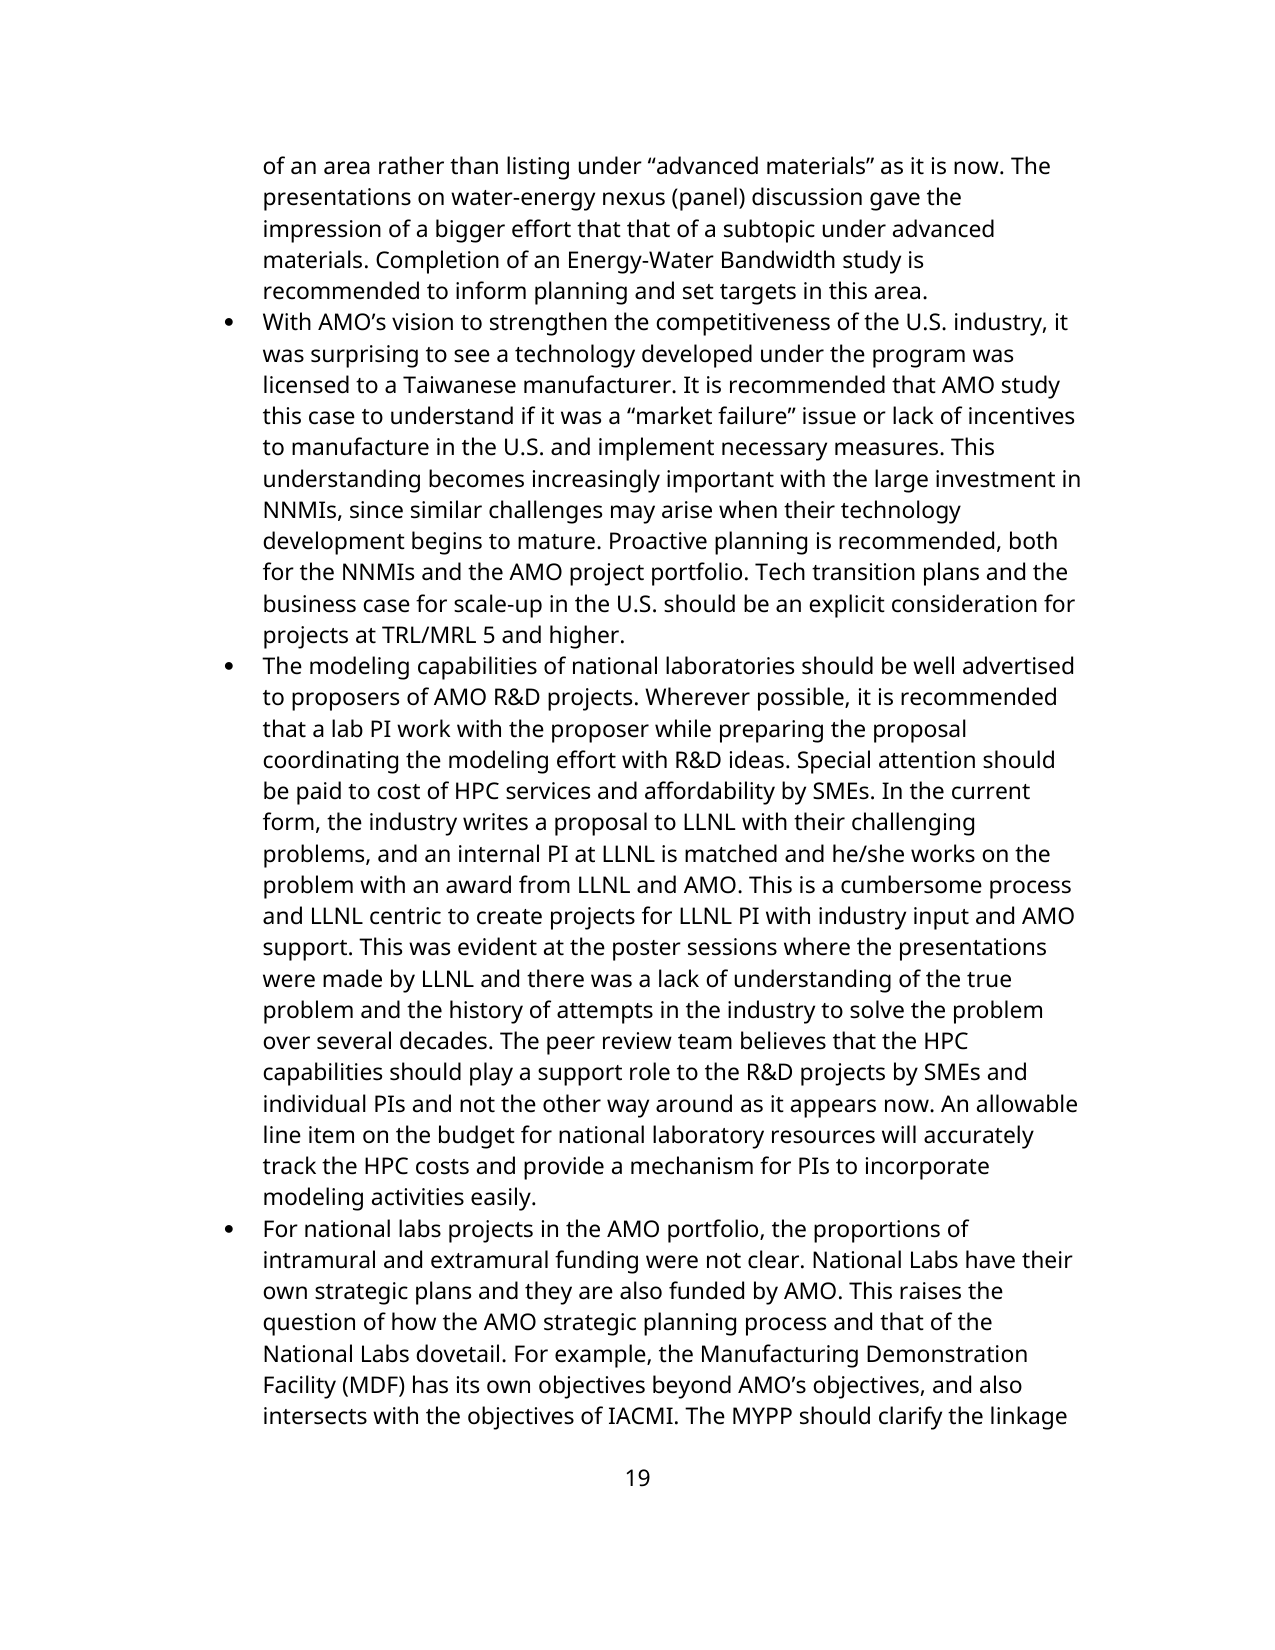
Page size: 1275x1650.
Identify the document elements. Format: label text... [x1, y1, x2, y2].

list With AMO’s vision to strengthen the competitiveness of the U.S. industry, it was surprising to see a technology developed under the program was licensed to a Taiwanese manufacturer. It is recommended that AMO study this case to understand if it was a “market failure” issue or lack of incentives to manufacture in the U.S. and implement necessary measures. This understanding becomes increasingly important with the large investment in NNMIs, since similar challenges may arise when their technology development begins to mature. Proactive planning is recommended, both for the NNMIs and the AMO project portfolio. Tech transition plans and the business case for scale-up in the U.S. should be an explicit consideration for projects at TRL/MRL 5 and higher. [225, 306, 1087, 650]
list The modeling capabilities of national laboratories should be well advertised to proposers of AMO R&D projects. Wherever possible, it is recommended that a lab PI work with the proposer while preparing the proposal coordinating the modeling effort with R&D ideas. Special attention should be paid to cost of HPC services and affordability by SMEs. In the current form, the industry writes a proposal to LLNL with their challenging problems, and an internal PI at LLNL is matched and he/she works on the problem with an award from LLNL and AMO. This is a cumbersome process and LLNL centric to create projects for LLNL PI with industry input and AMO support. This was evident at the poster sessions where the presentations were made by LLNL and there was a lack of understanding of the true problem and the history of attempts in the industry to solve the problem over several decades. The peer review team believes that the HPC capabilities should play a support role to the R&D projects by SMEs and individual PIs and not the other way around as it appears now. An allowable line item on the budget for national laboratory resources will accurately track the HPC costs and provide a mechanism for PIs to incorporate modeling activities easily. [225, 650, 1087, 1212]
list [225, 150, 1087, 306]
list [225, 1212, 1087, 1431]
